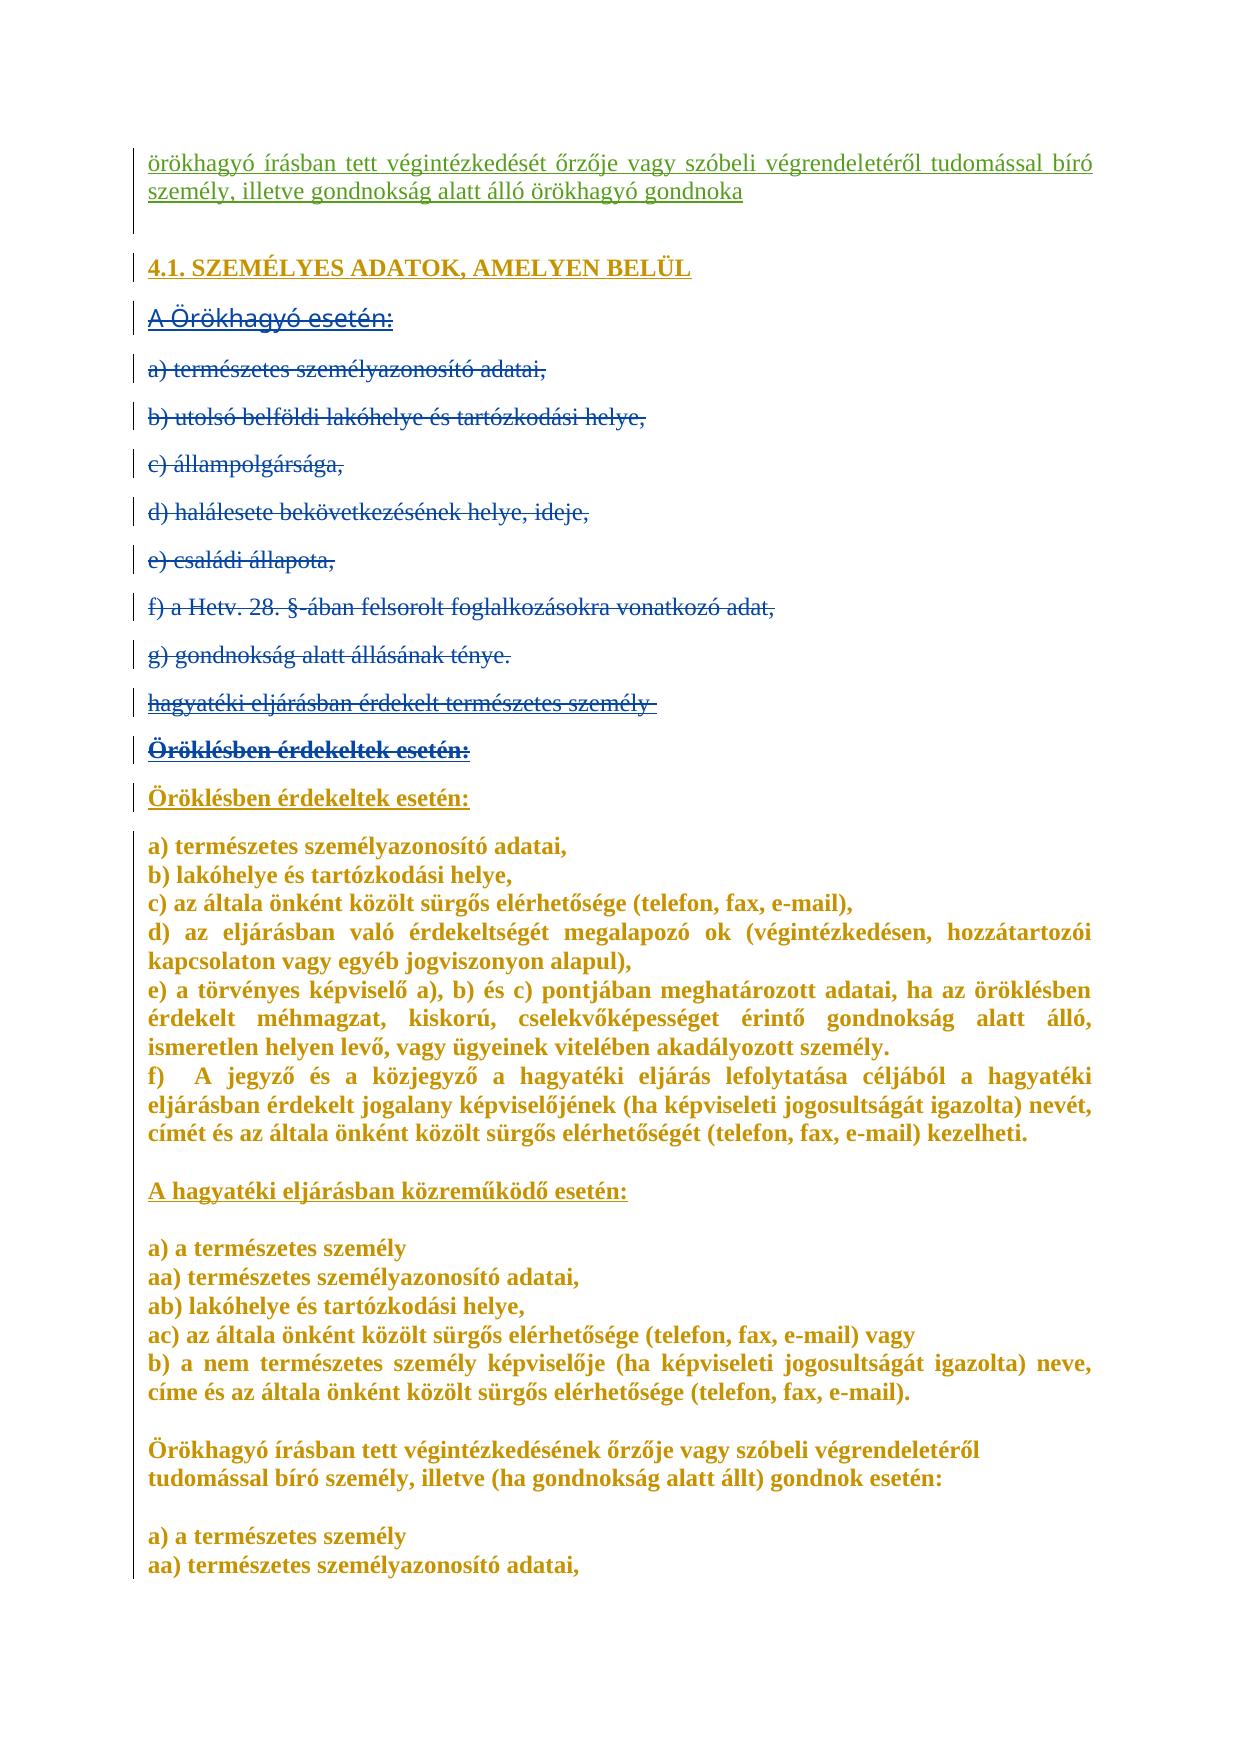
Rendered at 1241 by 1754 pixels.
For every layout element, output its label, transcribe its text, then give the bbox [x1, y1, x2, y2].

text Örökhagyó írásban tett végintézkedésének őrzője vagy szóbeli végrendeletéről tudomással bíró személy, illetve (ha gondnokság alatt állt) gondnok esetén: [148, 1435, 1093, 1492]
text d) az eljárásban való érdekeltségét megalapozó ok (végintézkedésen, hozzátartozói kapcsolaton vagy egyéb jogviszonyon alapul), [148, 917, 1093, 975]
text 4.1. sZEMÉLYES ADATOK, AMELYEN BELÜL [148, 253, 1093, 282]
text a) természetes személyazonosító adatai, [148, 831, 1093, 860]
text a) a természetes személy [148, 1521, 1093, 1550]
text b) lakóhelye és tartózkodási helye, [148, 860, 1093, 888]
text ab) lakóhelye és tartózkodási helye, [148, 1291, 1093, 1320]
text aa) természetes személyazonosító adatai, [148, 1550, 1093, 1578]
text aa) természetes személyazonosító adatai, [148, 1262, 1093, 1291]
text A hagyatéki eljárásban közreműködő esetén: [148, 1176, 1093, 1205]
text f) A jegyző és a közjegyző a hagyatéki eljárás lefolytatása céljából a hagyatéki eljárásban érdekelt jogalany képviselőjének (ha képviseleti jogosultságát igazolta) nevét, címét és az általa önként közölt sürgős elérhetőségét (telefon, fax, e-mail) kezelheti. [148, 1061, 1093, 1147]
text e) a törvényes képviselő a), b) és c) pontjában meghatározott adatai, ha az öröklésben érdekelt méhmagzat, kiskorú, cselekvőképességet érintő gondnokság alatt álló, ismeretlen helyen levő, vagy ügyeinek vitelében akadályozott személy. [148, 975, 1093, 1061]
text Az érintettek kategória: [148, 174, 1093, 205]
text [148, 148, 1093, 173]
text ac) az általa önként közölt sürgős elérhetősége (telefon, fax, e-mail) vagy [148, 1320, 1093, 1348]
text c) az általa önként közölt sürgős elérhetősége (telefon, fax, e-mail), [148, 888, 1093, 917]
text a) a természetes személy [148, 1233, 1093, 1262]
